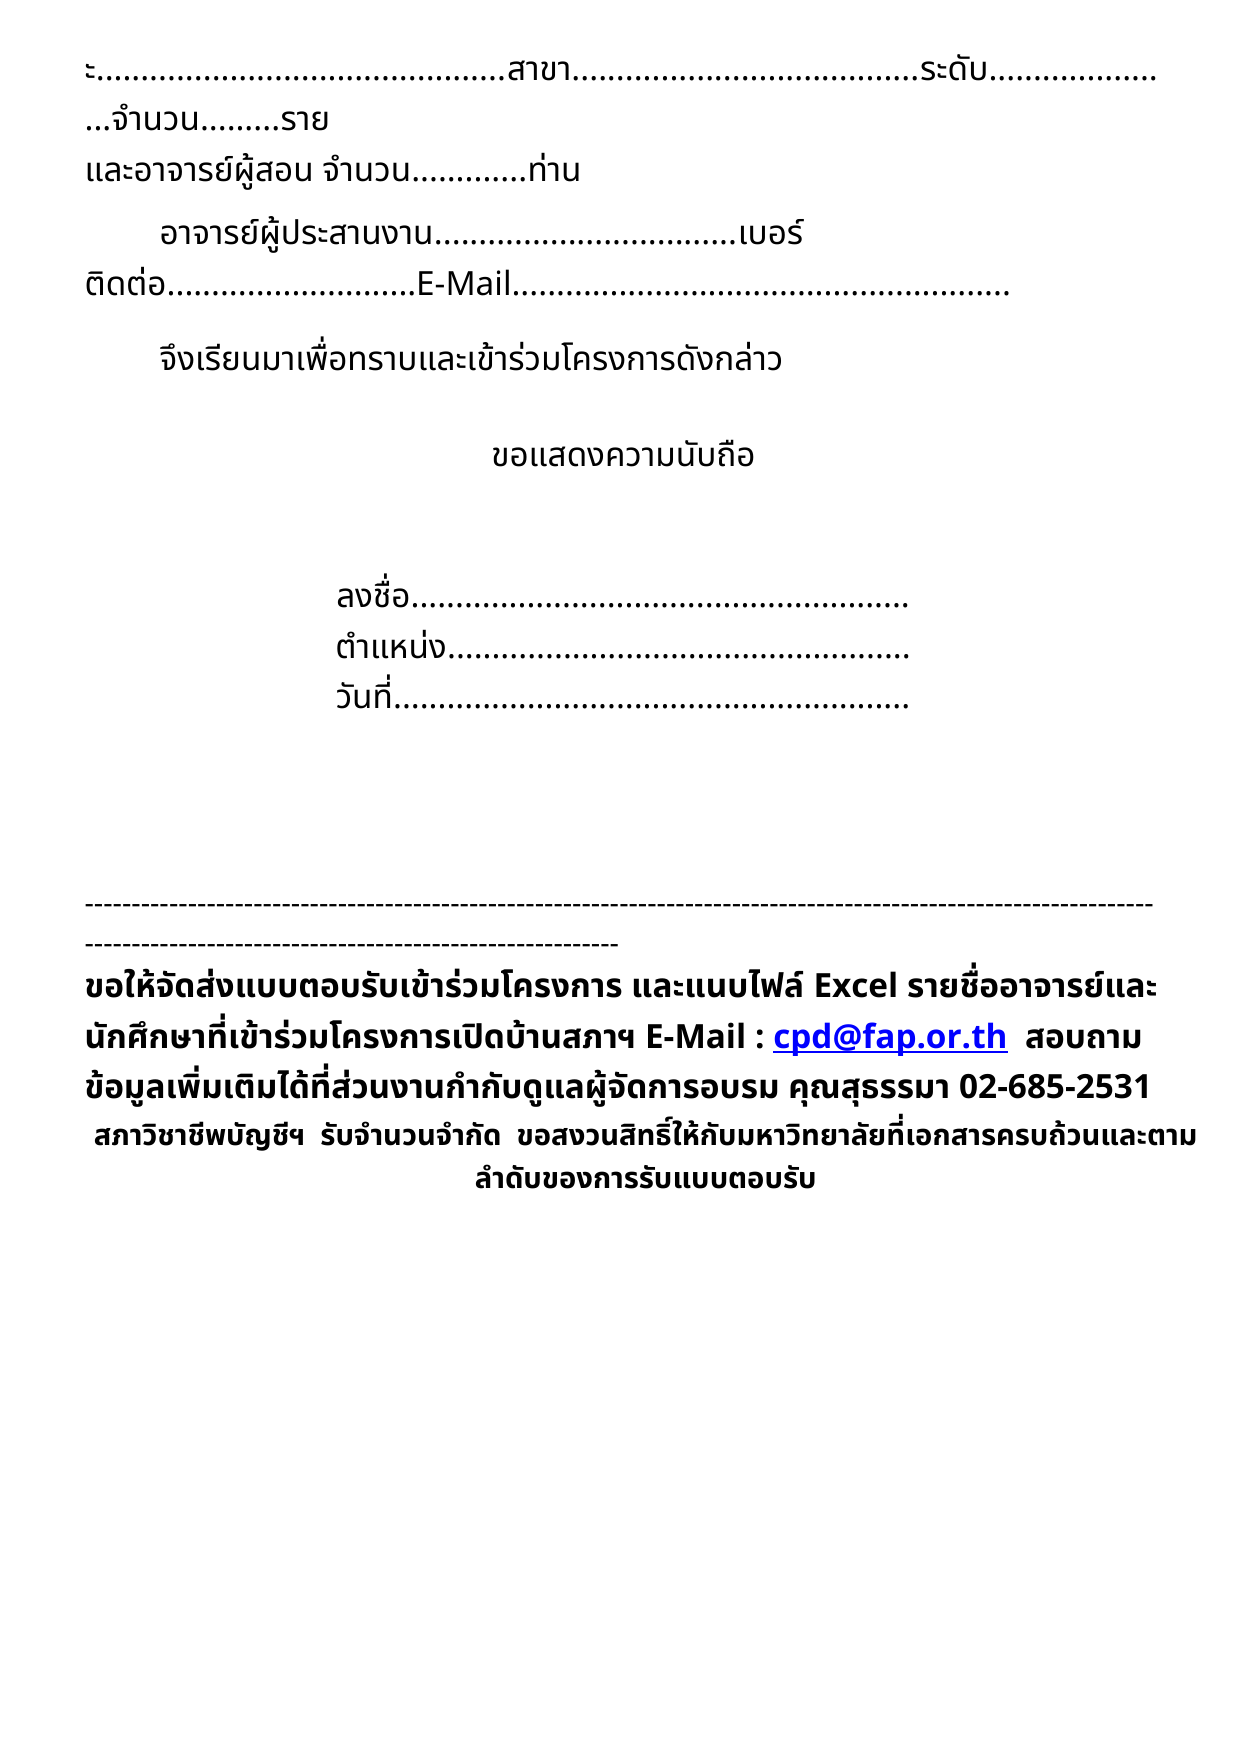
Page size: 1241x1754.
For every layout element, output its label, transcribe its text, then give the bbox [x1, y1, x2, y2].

text ขอให้จัดส่งแบบตอบรับเข้าร่วมโครงการ และแนบไฟล์ Excel รายชื่ออาจารย์และนักศึกษาที่เข้าร่วมโครงการเปิดบ้านสภาฯ E-Mail : cpd@fap.or.th สอบถามข้อมูลเพิ่มเติมได้ที่ส่วนงานกำกับดูแลผู้จัดการอบรม คุณสุธรรมา 02-685-2531 [84, 962, 1207, 1114]
text ตำแหน่ง.................................................... [84, 623, 1162, 673]
text จึงเรียนมาเพื่อทราบและเข้าร่วมโครงการดังกล่าว [84, 335, 1162, 385]
text วันที่.......................................................... [84, 673, 1162, 724]
text --------------------------------------------------------------------------------------------------------------------------------------------------------------------------- [84, 883, 1162, 962]
text ลงชื่อ........................................................ [84, 572, 1162, 623]
text และอาจารย์ผู้สอน จำนวน.............ท่าน [84, 146, 1162, 196]
text อาจารย์ผู้ประสานงาน..................................เบอร์ติดต่อ............................E-Mail........................................................ [84, 209, 1162, 310]
text ขอแสดงความนับถือ [84, 431, 1162, 481]
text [84, 44, 1162, 146]
text สภาวิชาชีพบัญชีฯ รับจำนวนจำกัด ขอสงวนสิทธิ์ให้กับมหาวิทยาลัยที่เอกสารครบถ้วนและตามลำดับของการรับแบบตอบรับ [84, 1114, 1207, 1202]
